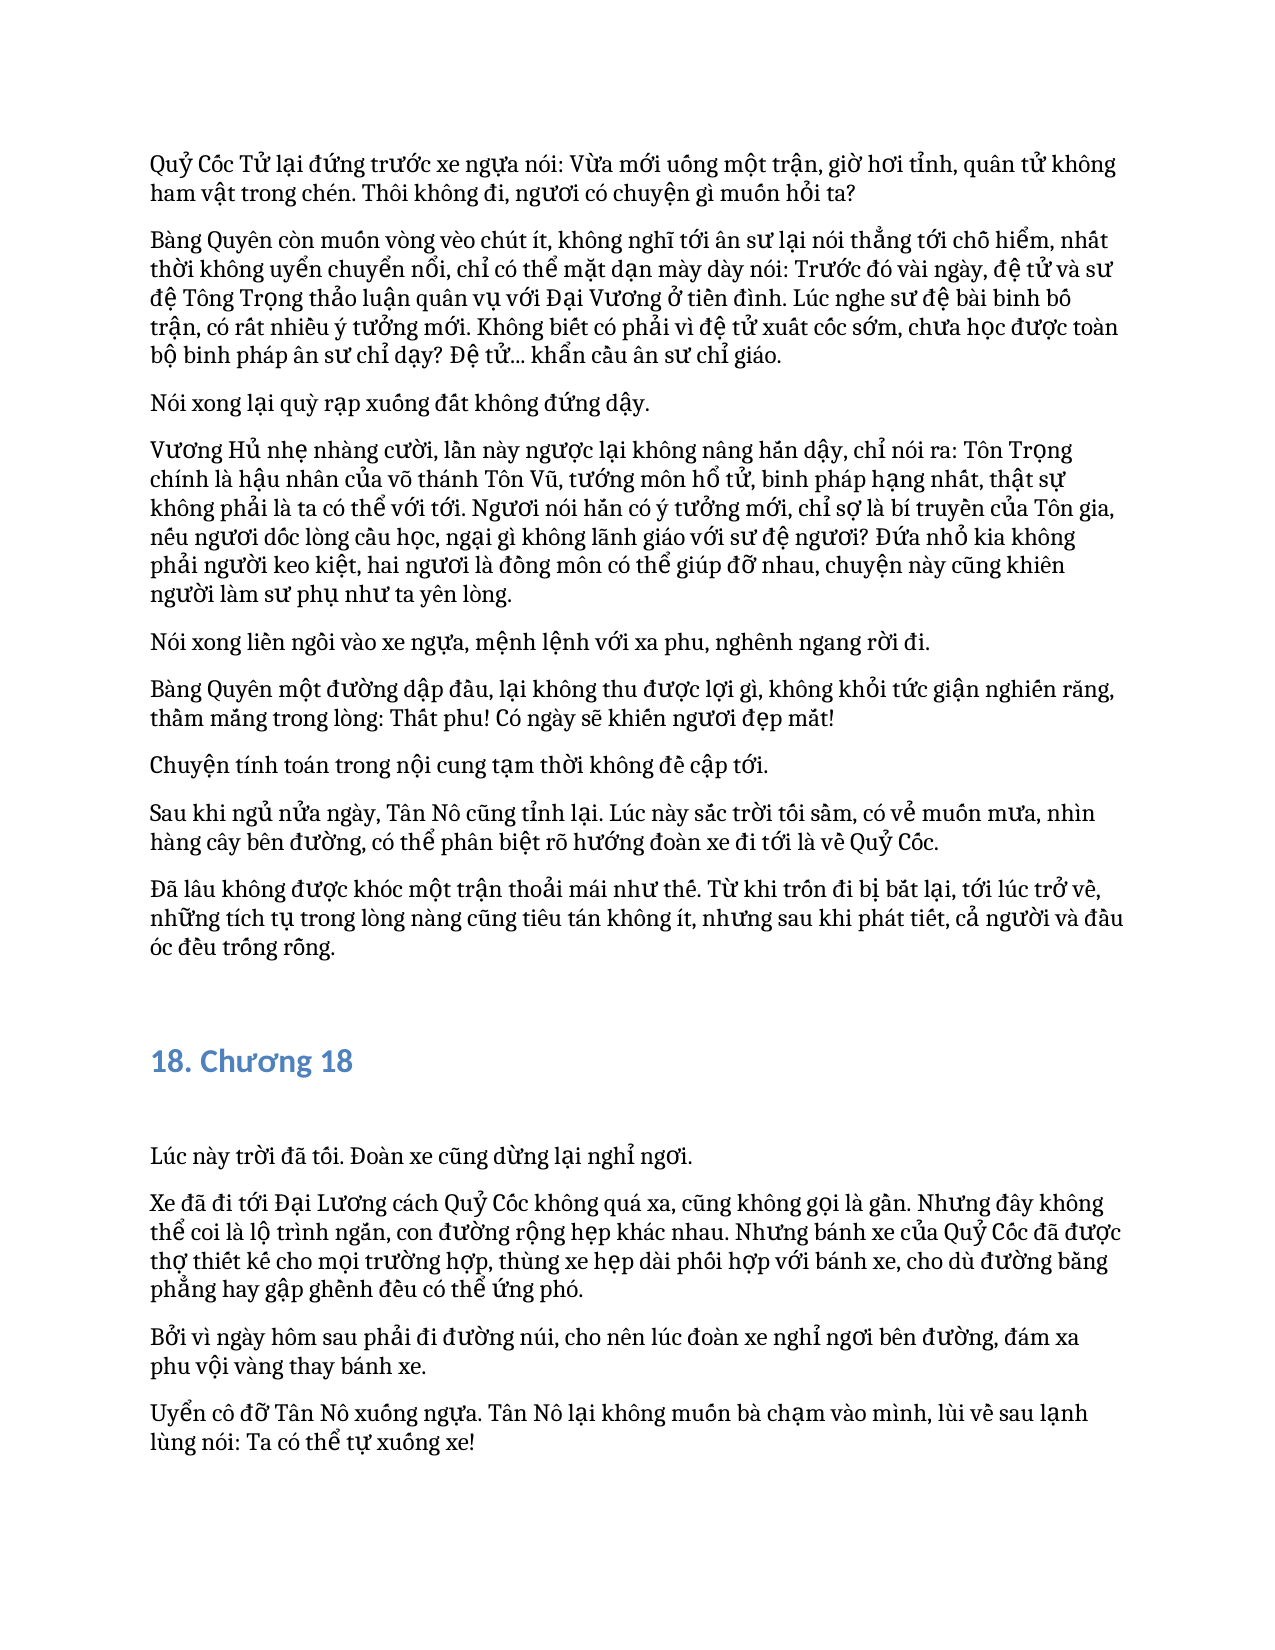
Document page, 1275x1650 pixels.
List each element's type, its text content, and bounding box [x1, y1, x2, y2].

text Bàng Quyên một đường dập đầu, lại không thu được lợi gì, không khỏi tức giận nghiến răng, thầm mắng trong lòng: Thất phu! Có ngày sẽ khiến ngươi đẹp mắt! [150, 675, 1125, 732]
text Nói xong lại quỳ rạp xuống đất không đứng dậy. [150, 389, 1125, 417]
text Vương Hủ nhẹ nhàng cười, lần này ngược lại không nâng hắn dậy, chỉ nói ra: Tôn Trọng chính là hậu nhân của võ thánh Tôn Vũ, tướng môn hổ tử, binh pháp hạng nhất, thật sự không phải là ta có thể với tới. Ngươi nói hắn có ý tưởng mới, chỉ sợ là bí truyền của Tôn gia, nếu ngươi dốc lòng cầu học, ngại gì không lãnh giáo với sư đệ ngươi? Đứa nhỏ kia không phải người keo kiệt, hai ngươi là đồng môn có thể giúp đỡ nhau, chuyện này cũng khiên người làm sư phụ như ta yên lòng. [150, 436, 1125, 609]
text Chuyện tính toán trong nội cung tạm thời không đề cập tới. [150, 751, 1125, 780]
text Bàng Quyên còn muốn vòng vèo chút ít, không nghĩ tới ân sư lại nói thẳng tới chỗ hiểm, nhất thời không uyển chuyển nổi, chỉ có thể mặt dạn mày dày nói: Trước đó vài ngày, đệ tử và sư đệ Tông Trọng thảo luận quân vụ với Đại Vương ở tiền đình. Lúc nghe sư đệ bài binh bố trận, có rất nhiều ý tưởng mới. Không biết có phải vì đệ tử xuất cốc sớm, chưa học được toàn bộ binh pháp ân sư chỉ dạy? Đệ tử... khẩn cầu ân sư chỉ giáo. [150, 226, 1125, 370]
text Lúc này trời đã tối. Đoàn xe cũng dừng lại nghỉ ngơi. [150, 1084, 1125, 1170]
text Nói xong liền ngồi vào xe ngựa, mệnh lệnh với xa phu, nghênh ngang rời đi. [150, 627, 1125, 656]
text Bởi vì ngày hôm sau phải đi đường núi, cho nên lúc đoàn xe nghỉ ngơi bên đường, đám xa phu vội vàng thay bánh xe. [150, 1323, 1125, 1380]
text Sau khi ngủ nửa ngày, Tân Nô cũng tỉnh lại. Lúc này sắc trời tối sầm, có vẻ muốn mưa, nhìn hàng cây bên đường, có thể phân biệt rõ hướng đoàn xe đi tới là về Quỷ Cốc. [150, 799, 1125, 856]
text Quỷ Cốc Tử lại đứng trước xe ngựa nói: Vừa mới uống một trận, giờ hơi tỉnh, quân tử không ham vật trong chén. Thôi không đi, ngươi có chuyện gì muốn hỏi ta? [150, 150, 1125, 207]
subtitle 18. Chương 18 [150, 1039, 1125, 1080]
text Xe đã đi tới Đại Lương cách Quỷ Cốc không quá xa, cũng không gọi là gần. Nhưng đây không thể coi là lộ trình ngắn, con đường rộng hẹp khác nhau. Nhưng bánh xe của Quỷ Cốc đã được thợ thiết kế cho mọi trường hợp, thùng xe hẹp dài phối hợp với bánh xe, cho dù đường bằng phẳng hay gập ghềnh đều có thể ứng phó. [150, 1189, 1125, 1304]
text Đã lâu không được khóc một trận thoải mái như thế. Từ khi trốn đi bị bắt lại, tới lúc trở về, những tích tụ trong lòng nàng cũng tiêu tán không ít, nhưng sau khi phát tiết, cả người và đầu óc đều trống rỗng. [150, 875, 1125, 1019]
text Uyển cô đỡ Tân Nô xuống ngựa. Tân Nô lại không muốn bà chạm vào mình, lùi về sau lạnh lùng nói: Ta có thể tự xuống xe! [150, 1399, 1125, 1457]
